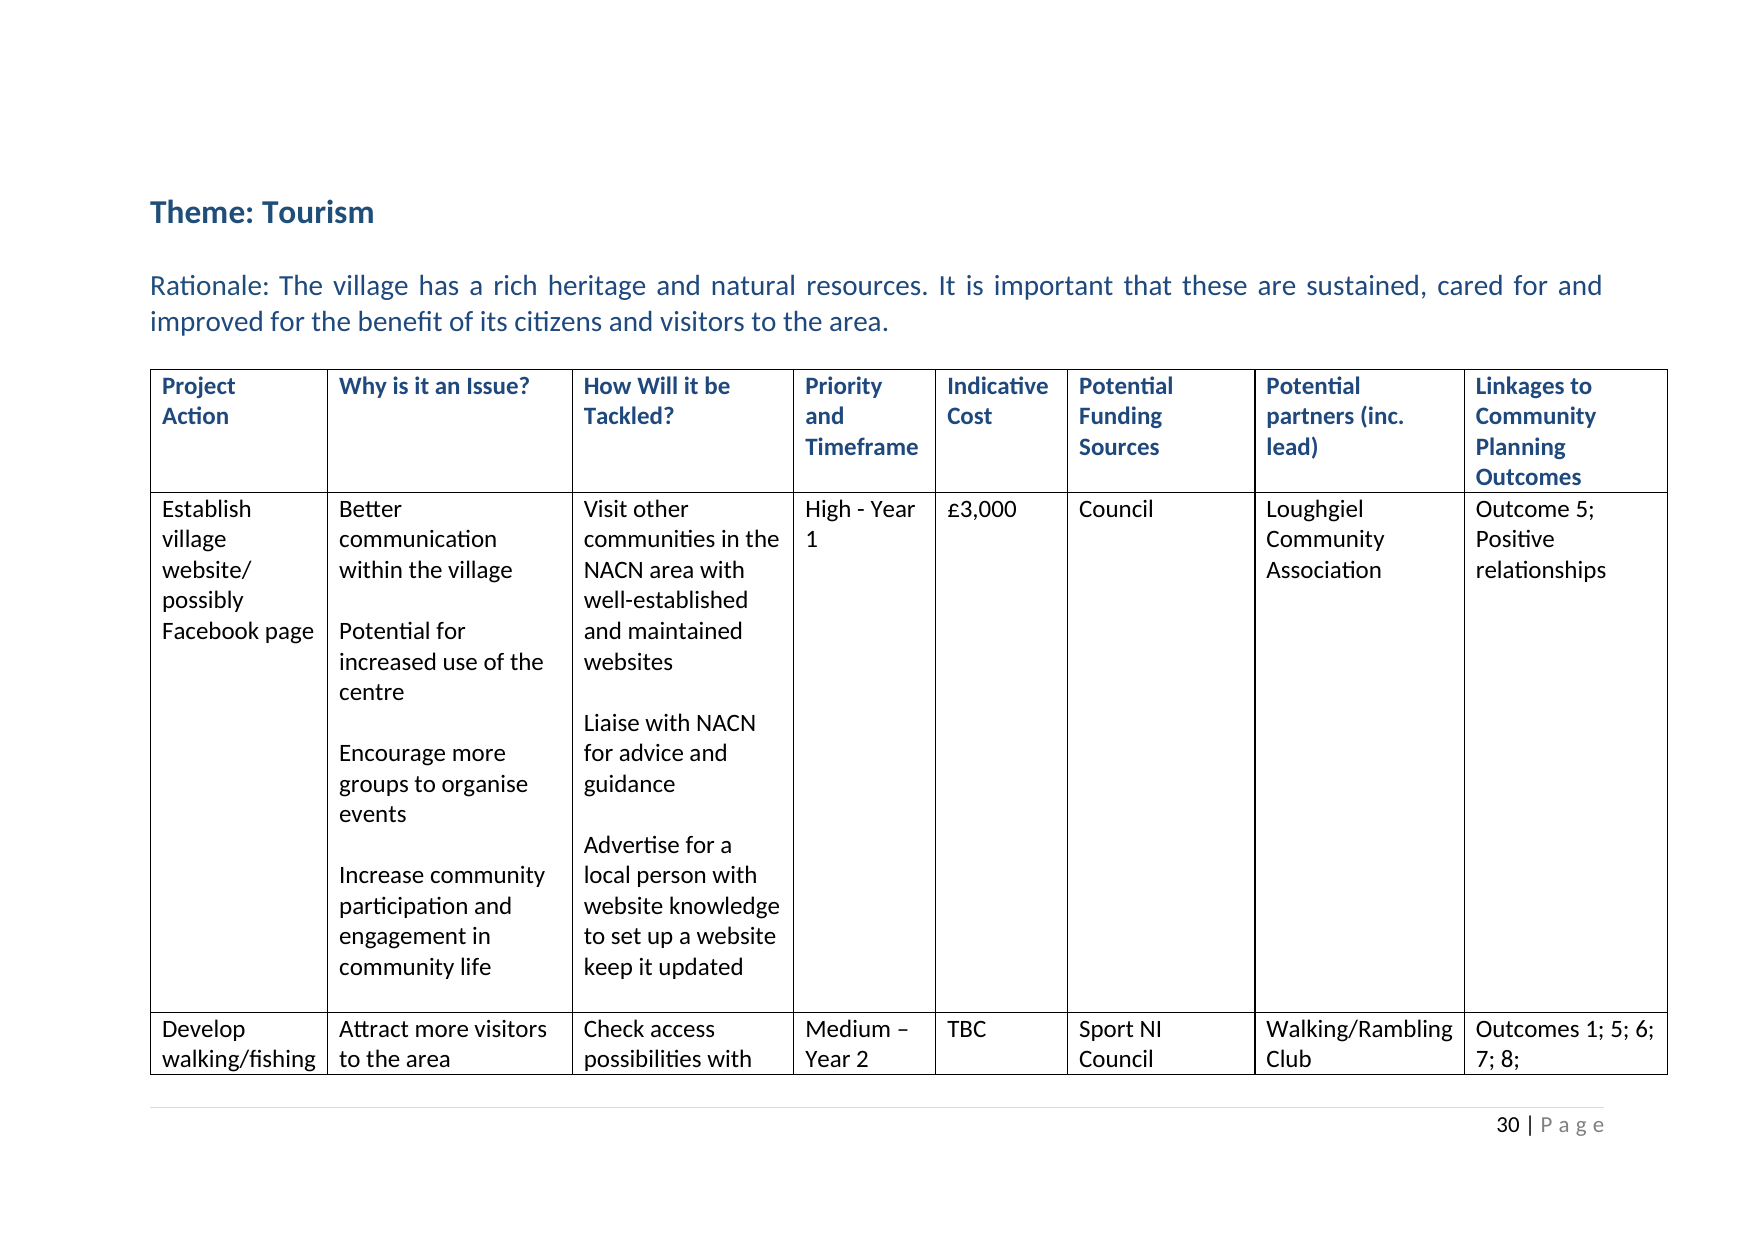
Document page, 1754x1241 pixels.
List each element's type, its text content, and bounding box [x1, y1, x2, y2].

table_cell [151, 1013, 327, 1074]
table_header Project Action [151, 370, 327, 492]
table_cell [1465, 1013, 1667, 1074]
table_cell Better communication within the village Potential for increased use of the centre Encourage more groups to organise events Increase community participation and engagement in community life [328, 493, 572, 1012]
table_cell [573, 1013, 793, 1074]
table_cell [328, 1013, 572, 1074]
table_header Indicative Cost [936, 370, 1067, 492]
table_header Linkages to Community Planning Outcomes [1465, 370, 1667, 492]
table_header Priority and Timeframe [794, 370, 935, 492]
table_cell High - Year 1 [794, 493, 935, 1012]
table_header Potential Funding Sources [1068, 370, 1254, 492]
table_header How Will it be Tackled? [573, 370, 793, 492]
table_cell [1256, 1013, 1464, 1074]
table_cell £3,000 [936, 493, 1067, 1012]
table_cell Loughgiel Community Association [1256, 493, 1464, 1012]
text Rationale: The village has a rich heritage and natural resources. It is important that these are sustained, cared for and improved for the benefit of its citizens and visitors to the area. [150, 267, 1604, 338]
table_cell Council [1068, 493, 1254, 1012]
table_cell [1068, 1013, 1254, 1074]
table_header Potential partners (inc. lead) [1256, 370, 1464, 492]
table_cell Visit other communities in the NACN area with well-established and maintained websites Liaise with NACN for advice and guidance Advertise for a local person with website knowledge to set up a website keep it updated [573, 493, 793, 1012]
table_header Why is it an Issue? [328, 370, 572, 492]
table_cell Establish village website/ possibly Facebook page [151, 493, 327, 1012]
table_cell Outcome 5; Positive relationships [1465, 493, 1667, 1012]
table_cell TBC [936, 1013, 1067, 1074]
table_cell Medium – Year 2 [794, 1013, 935, 1074]
text Theme: Tourism [150, 191, 1604, 231]
